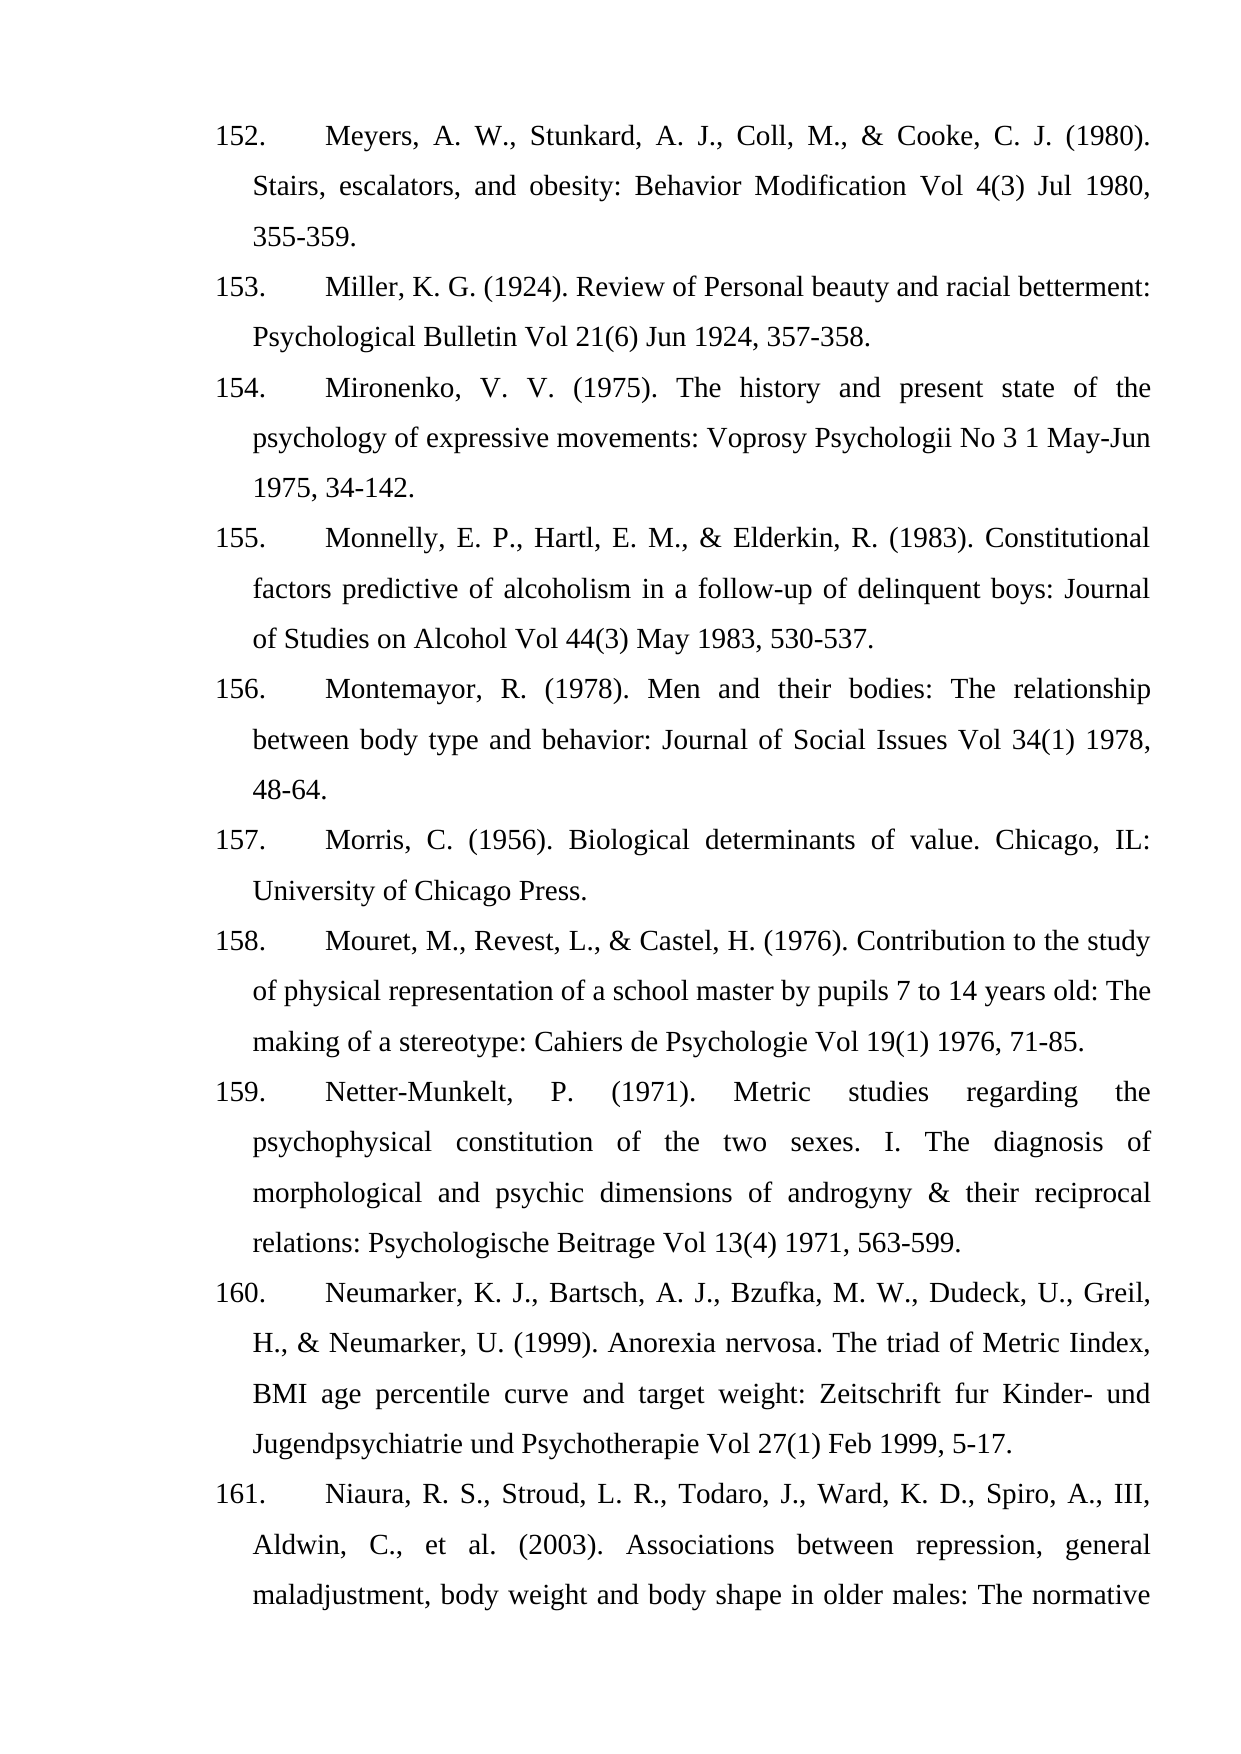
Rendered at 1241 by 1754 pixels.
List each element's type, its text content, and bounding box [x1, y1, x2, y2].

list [215, 1477, 1152, 1611]
list Monnelly, E. P., Hartl, E. M., & Elderkin, R. (1983). Constitutional factors predictive of alcoholism in a follow-up of delinquent boys: Journal of Studies on Alcohol Vol 44(3) May 1983, 530-537. [215, 521, 1152, 655]
list Neumarker, K. J., Bartsch, A. J., Bzufka, M. W., Dudeck, U., Greil, H., & Neumarker, U. (1999). Anorexia nervosa. The triad of Metric Iindex, BMI age percentile curve and target weight: Zeitschrift fur Kinder- und Jugendpsychiatrie und Psychotherapie Vol 27(1) Feb 1999, 5-17. [215, 1275, 1152, 1460]
list Miller, K. G. (1924). Review of Personal beauty and racial betterment: Psychological Bulletin Vol 21(6) Jun 1924, 357-358. [215, 269, 1152, 353]
list Mouret, M., Revest, L., & Castel, H. (1976). Contribution to the study of physical representation of a school master by pupils 7 to 14 years old: The making of a stereotype: Cahiers de Psychologie Vol 19(1) 1976, 71-85. [215, 923, 1152, 1057]
list Netter-Munkelt, P. (1971). Metric studies regarding the psychophysical constitution of the two sexes. I. The diagnosis of morphological and psychic dimensions of androgyny & their reciprocal relations: Psychologische Beitrage Vol 13(4) 1971, 563-599. [215, 1074, 1152, 1258]
list Meyers, A. W., Stunkard, A. J., Coll, M., & Cooke, C. J. (1980). Stairs, escalators, and obesity: Behavior Modification Vol 4(3) Jul 1980, 355-359. [215, 118, 1152, 252]
list Montemayor, R. (1978). Men and their bodies: The relationship between body type and behavior: Journal of Social Issues Vol 34(1) 1978, 48-64. [215, 672, 1152, 806]
list Morris, C. (1956). Biological determinants of value. Chicago, IL: University of Chicago Press. [215, 822, 1152, 906]
list Mironenko, V. V. (1975). The history and present state of the psychology of expressive movements: Voprosy Psychologii No 3 1 May-Jun 1975, 34-142. [215, 370, 1152, 504]
